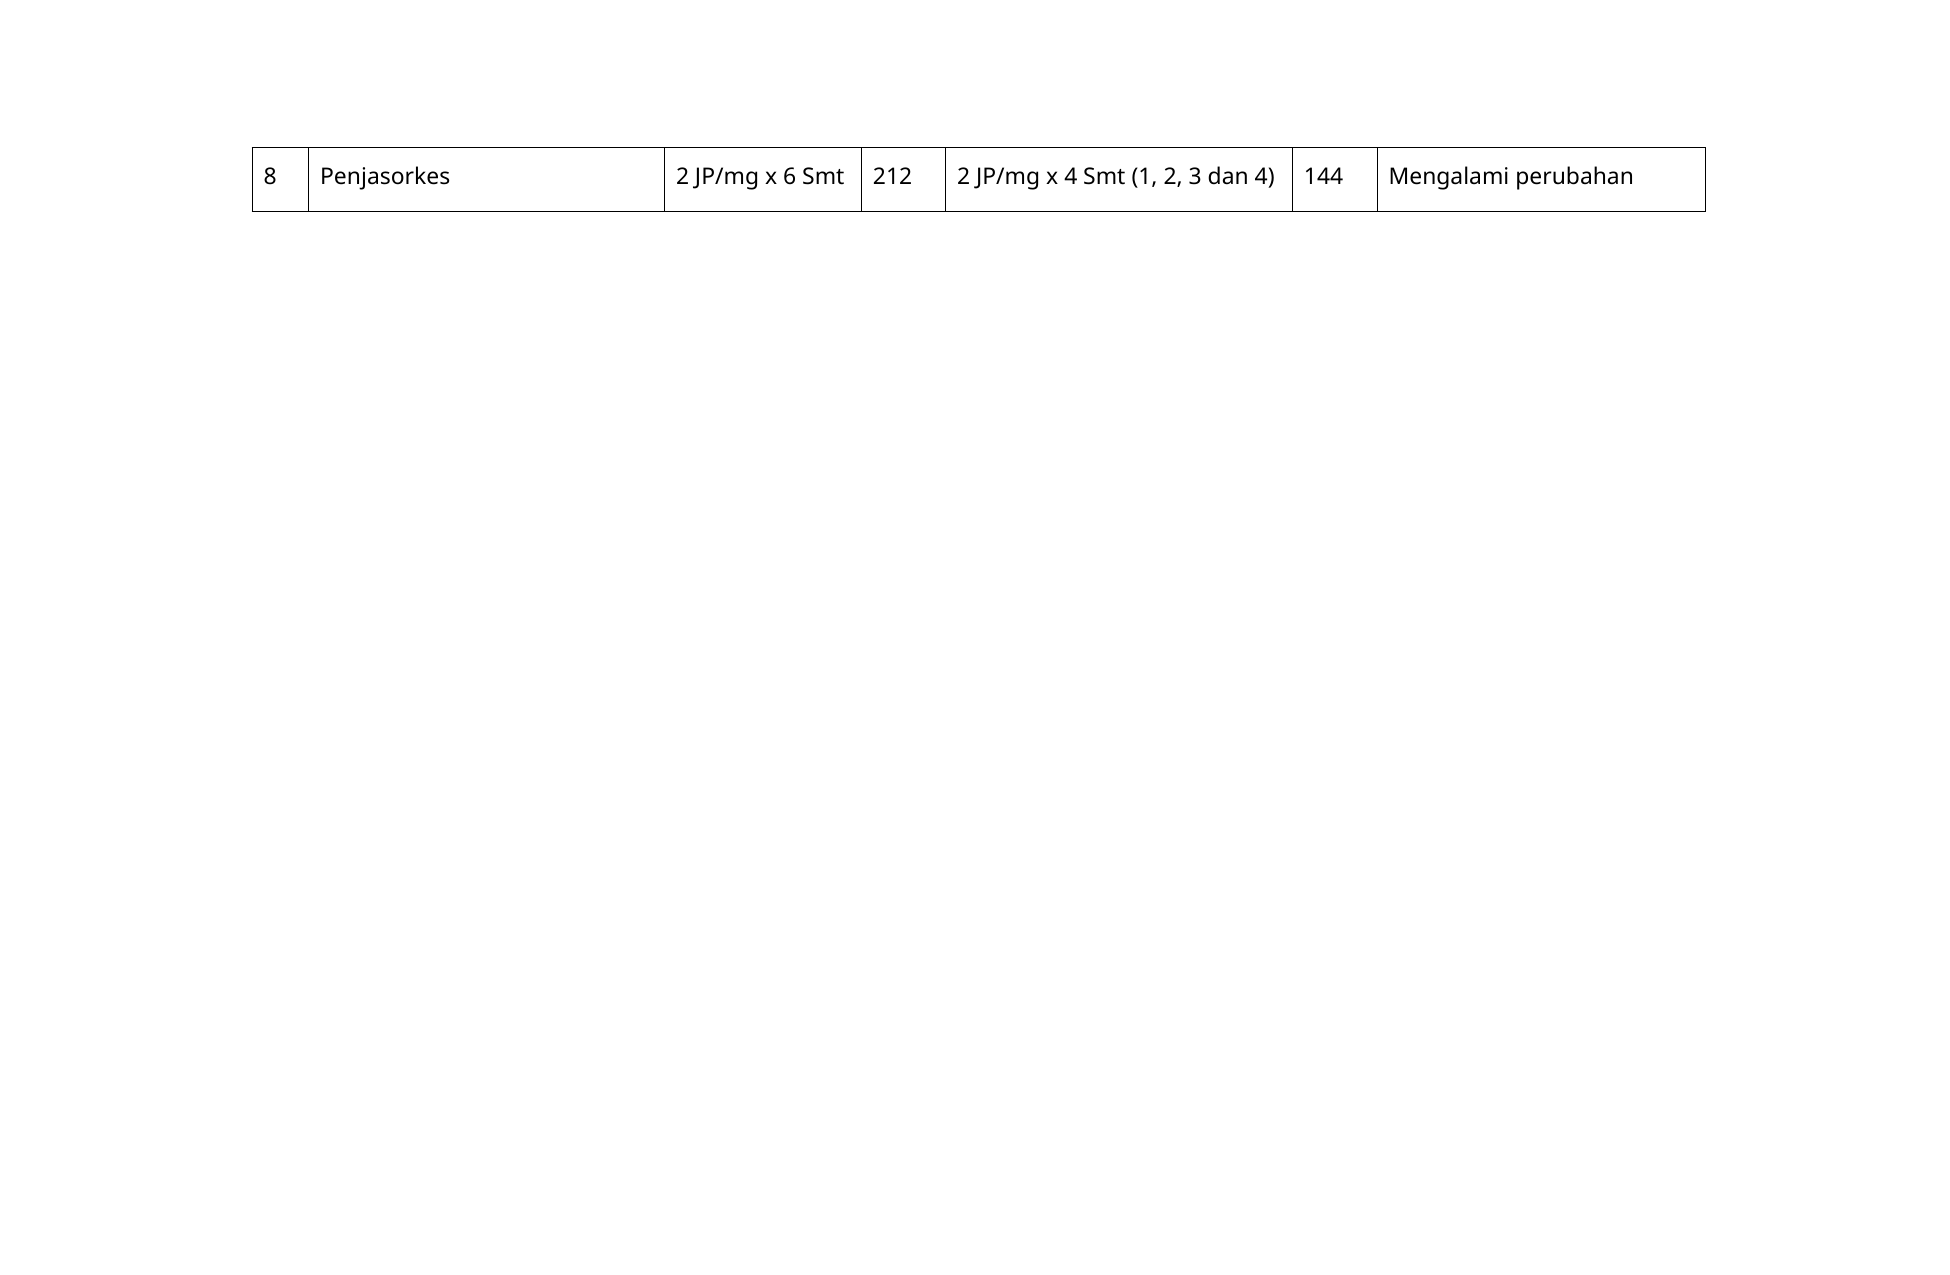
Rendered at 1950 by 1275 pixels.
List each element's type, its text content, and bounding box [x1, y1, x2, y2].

table_cell 144 [1293, 148, 1377, 211]
table_cell 212 [862, 148, 945, 211]
table_cell Mengalami perubahan [1378, 148, 1705, 211]
table_cell 8 [253, 148, 308, 211]
table_cell 2 JP/mg x 4 Smt (1, 2, 3 dan 4) [946, 148, 1292, 211]
table_cell 2 JP/mg x 6 Smt [665, 148, 861, 211]
table_cell Penjasorkes [309, 148, 664, 211]
